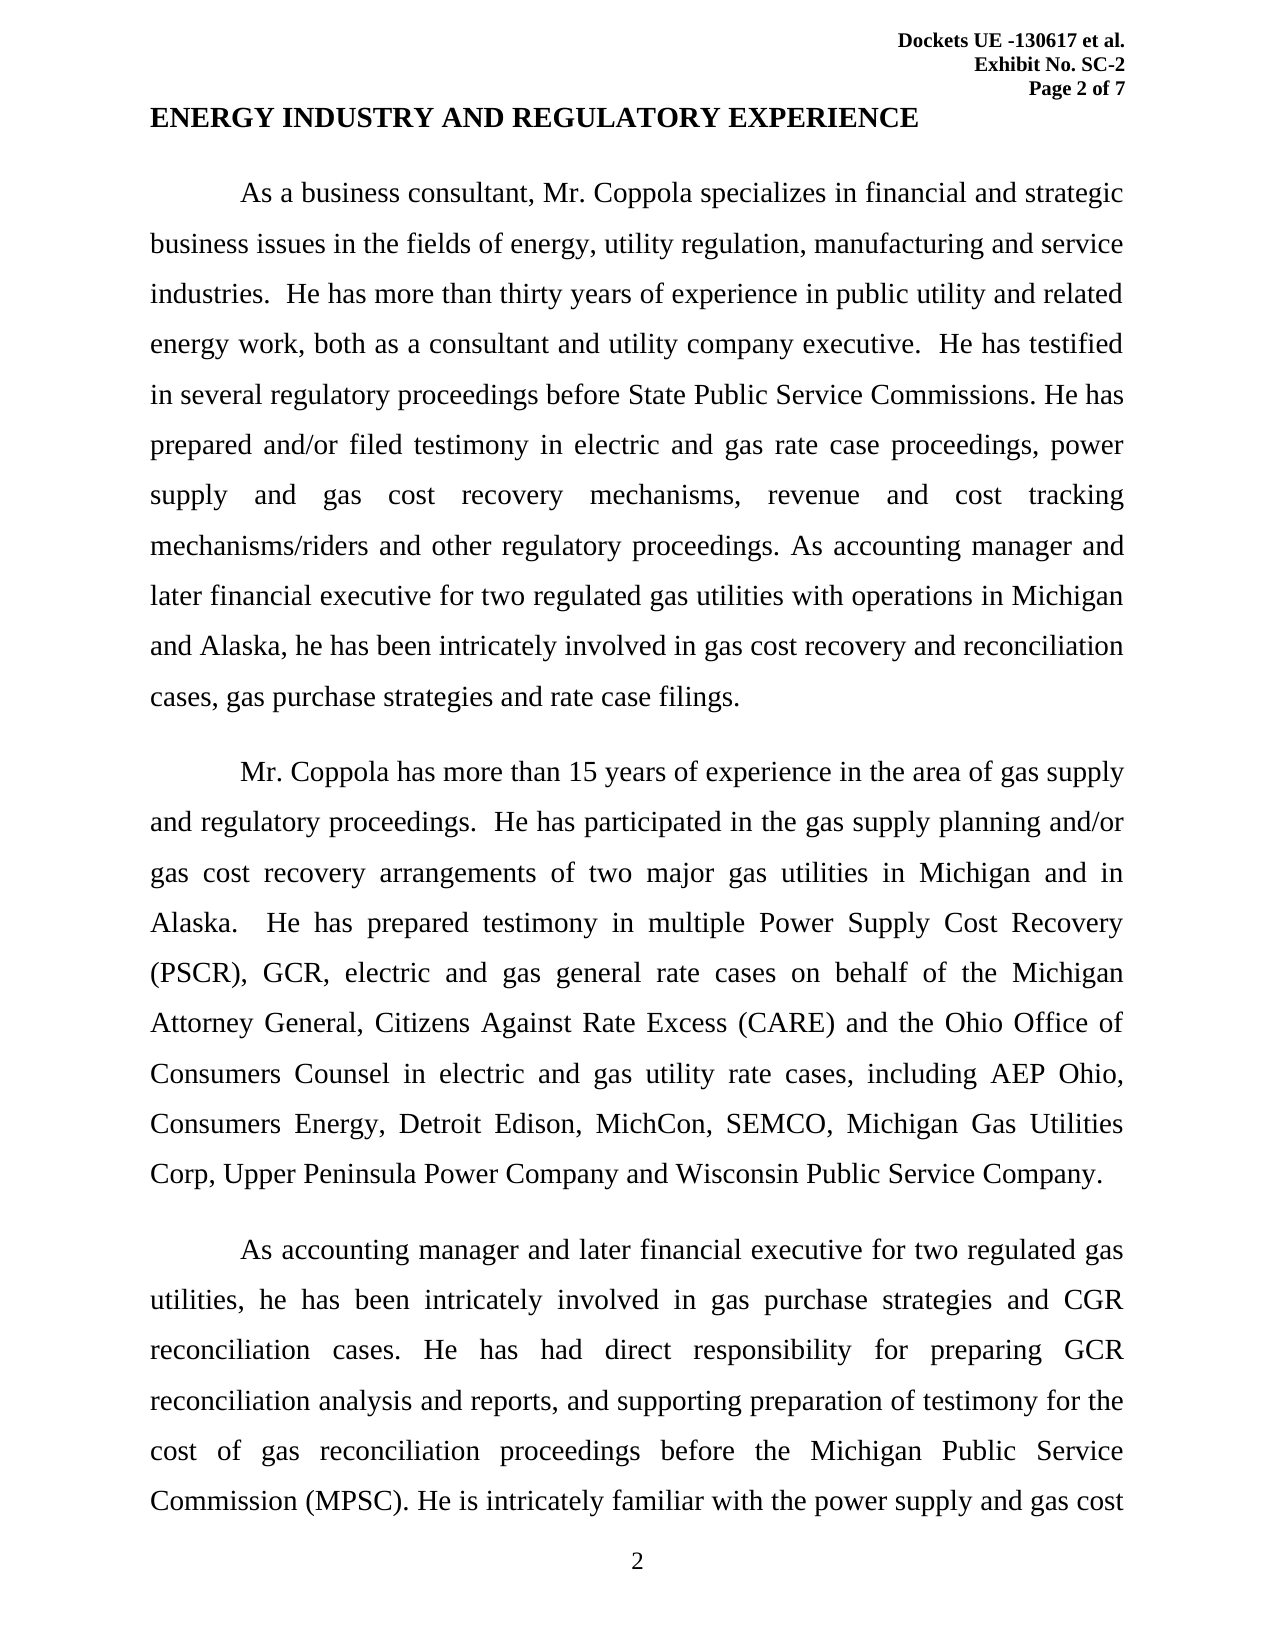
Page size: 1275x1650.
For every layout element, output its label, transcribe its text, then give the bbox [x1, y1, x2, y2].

text As a business consultant, Mr. Coppola specializes in financial and strategic business issues in the fields of energy, utility regulation, manufacturing and service industries. He has more than thirty years of experience in public utility and related energy work, both as a consultant and utility company executive. He has testified in several regulatory proceedings before State Public Service Commissions. He has prepared and/or filed testimony in electric and gas rate case proceedings, power supply and gas cost recovery mechanisms, revenue and cost tracking mechanisms/riders and other regulatory proceedings. As accounting manager and later financial executive for two regulated gas utilities with operations in Michigan and Alaska, he has been intricately involved in gas cost recovery and reconciliation cases, gas purchase strategies and rate case filings. [150, 176, 1125, 712]
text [150, 1232, 1125, 1517]
text Mr. Coppola has more than 15 years of experience in the area of gas supply and regulatory proceedings. He has participated in the gas supply planning and/or gas cost recovery arrangements of two major gas utilities in and in . He has prepared testimony in multiple Power Supply Cost Recovery (PSCR), GCR, electric and gas general rate cases on behalf of the Michigan Attorney General, Citizens Against Rate Excess (CARE) and the Ohio Office of Consumers Counsel in electric and gas utility rate cases, including AEP Ohio, Consumers Energy, Detroit Edison, MichCon, SEMCO, Michigan Gas Utilities Corp, Upper Peninsula Power Company and Wisconsin Public Service Company. [150, 754, 1125, 1190]
text ENERGY INDUSTRY AND REGULATORY EXPERIENCE [150, 100, 1125, 134]
